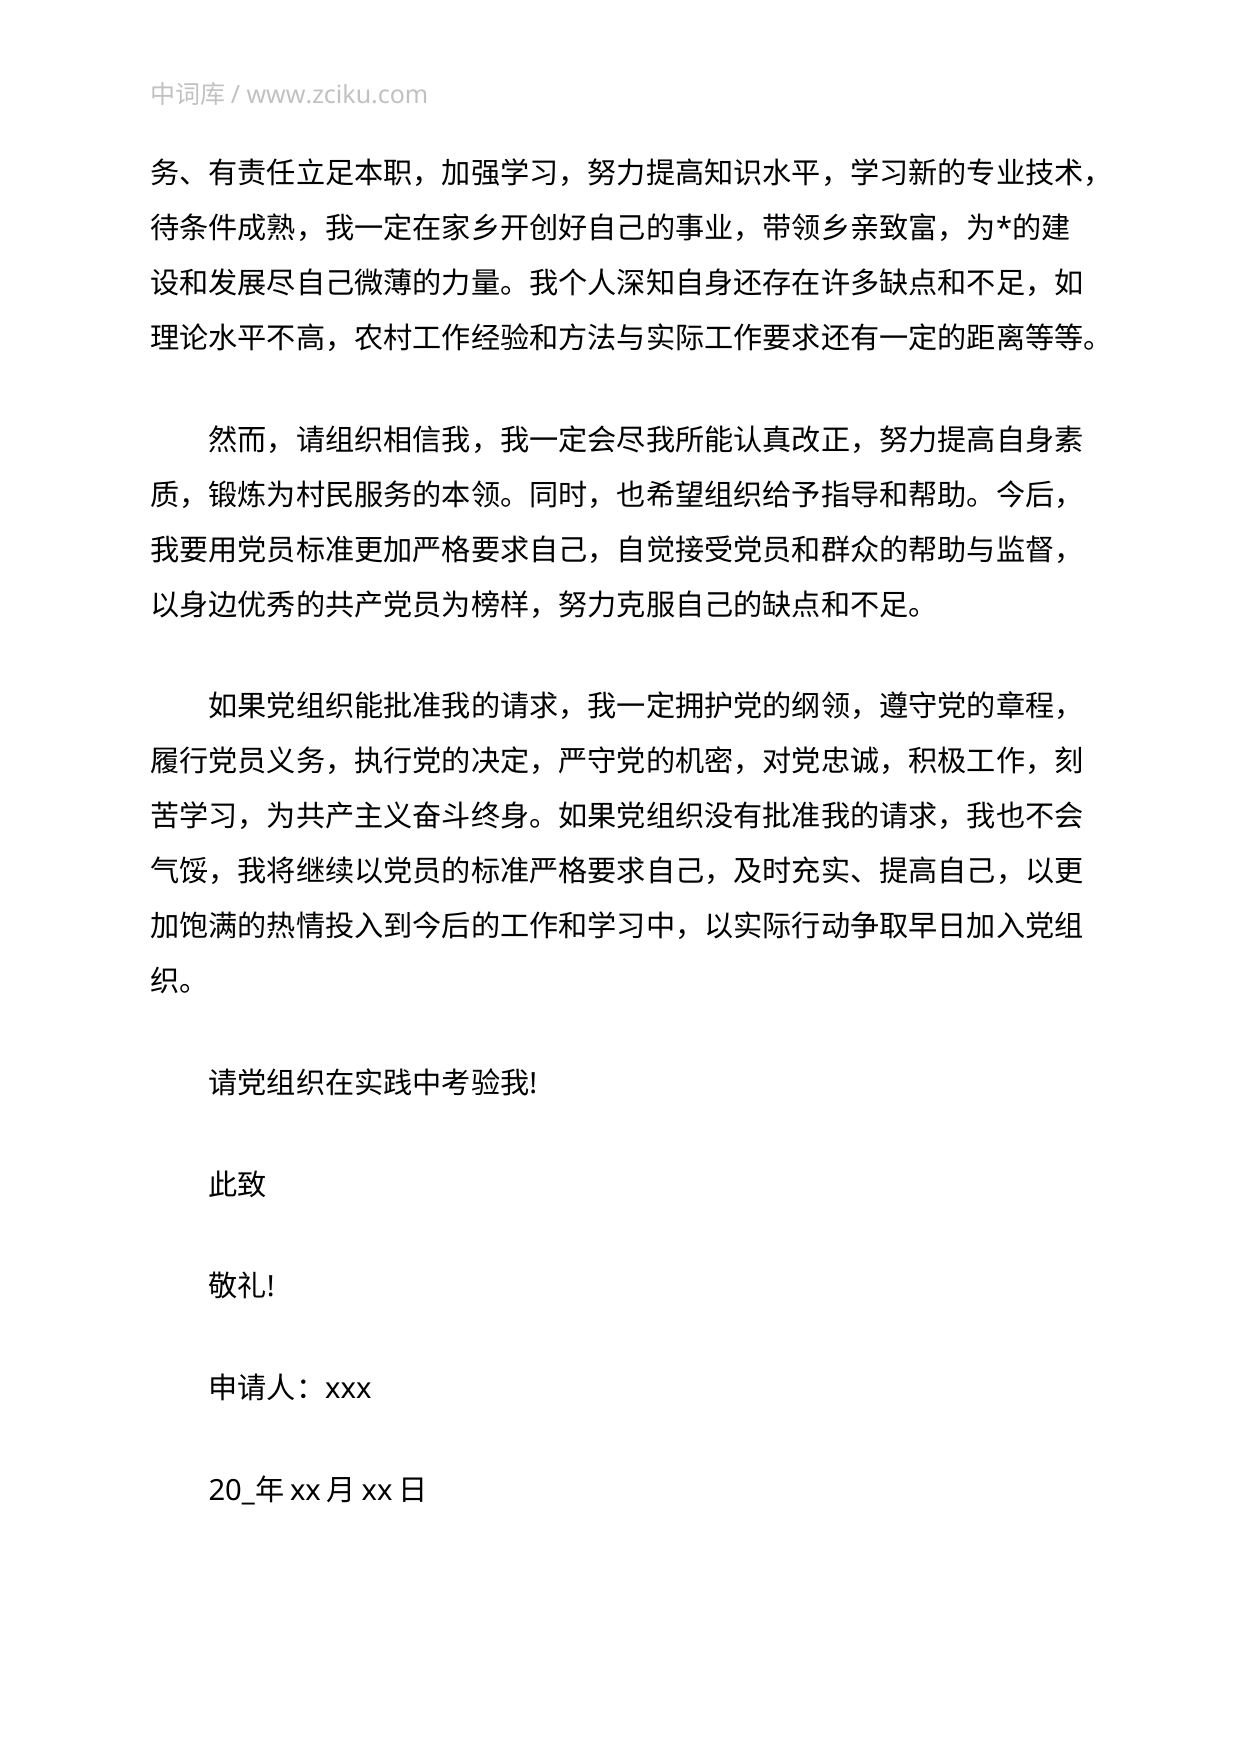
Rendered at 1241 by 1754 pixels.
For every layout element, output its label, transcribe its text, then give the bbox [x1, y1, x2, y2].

text 申请人：xxx [150, 1365, 1090, 1407]
text 此致 [150, 1161, 1090, 1203]
text 如果党组织能批准我的请求，我一定拥护党的纲领，遵守党的章程，履行党员义务，执行党的决定，严守党的机密，对党忠诚，积极工作，刻苦学习，为共产主义奋斗终身。如果党组织没有批准我的请求，我也不会气馁，我将继续以党员的标准严格要求自己，及时充实、提高自己，以更加饱满的热情投入到今后的工作和学习中，以实际行动争取早日加入党组织。 [150, 683, 1090, 1000]
text 20_年xx月xx日 [150, 1467, 1090, 1509]
text 请党组织在实践中考验我! [150, 1059, 1090, 1102]
text 敬礼! [150, 1263, 1090, 1305]
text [150, 150, 1090, 357]
text 然而，请组织相信我，我一定会尽我所能认真改正，努力提高自身素质，锻炼为村民服务的本领。同时，也希望组织给予指导和帮助。今后，我要用党员标准更加严格要求自己，自觉接受党员和群众的帮助与监督，以身边优秀的共产党员为榜样，努力克服自己的缺点和不足。 [150, 417, 1090, 623]
